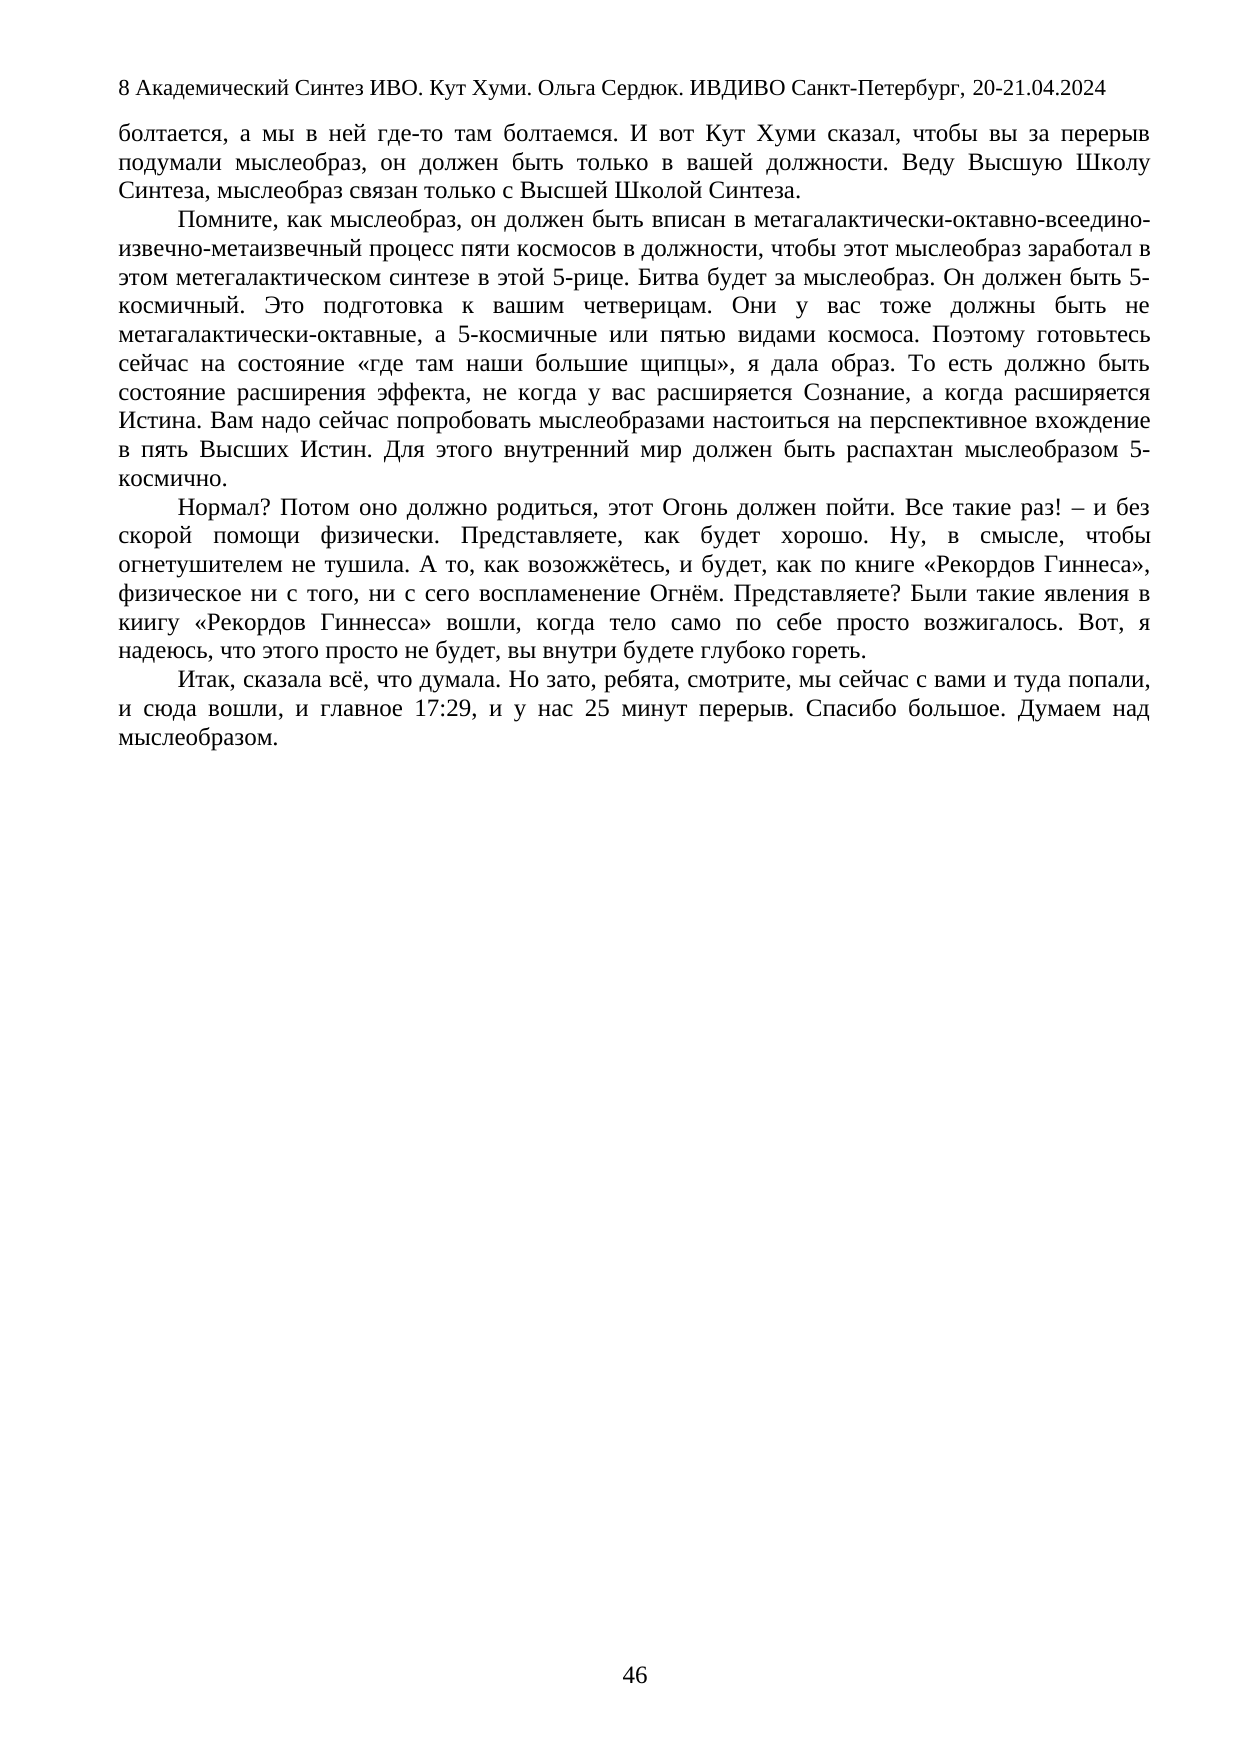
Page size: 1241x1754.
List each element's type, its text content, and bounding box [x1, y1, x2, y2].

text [118, 118, 1152, 204]
text Помните, как мыслеобраз, он должен быть вписан в метагалактически-октавно-всеедино-извечно-метаизвечный процесс пяти космосов в должности, чтобы этот мыслеобраз заработал в этом метегалактическом синтезе в этой 5-рице. Битва будет за мыслеобраз. Он должен быть 5-космичный. Это подготовка к вашим четверицам. Они у вас тоже должны быть не метагалактически-октавные, а 5-космичные или пятью видами космоса. Поэтому готовьтесь сейчас на состояние «где там наши большие щипцы», я дала образ. То есть должно быть состояние расширения эффекта, не когда у вас расширяется Сознание, а когда расширяется Истина. Вам надо сейчас попробовать мыслеобразами настоиться на перспективное вхождение в пять Высших Истин. Для этого внутренний мир должен быть распахтан мыслеобразом 5-космично. [118, 204, 1152, 492]
text Итак, сказала всё, что думала. Но зато, ребята, смотрите, мы сейчас с вами и туда попали, и сюда вошли, и главное 17:29, и у нас 25 минут перерыв. Спасибо большое. Думаем над мыслеобразом. [118, 664, 1152, 751]
text Нормал? Потом оно должно родиться, этот Огонь должен пойти. Все такие раз! – и без скорой помощи физически. Представляете, как будет хорошо. Ну, в смысле, чтобы огнетушителем не тушила. А то, как возожжётесь, и будет, как по книге «Рекордов Гиннеса», физическое ни с того, ни с сего воспламенение Огнём. Представляете? Были такие явления в киигу «Рекордов Гиннесса» вошли, когда тело само по себе просто возжигалось. Вот, я надеюсь, что этого просто не будет, вы внутри будете глубоко гореть. [118, 492, 1152, 664]
